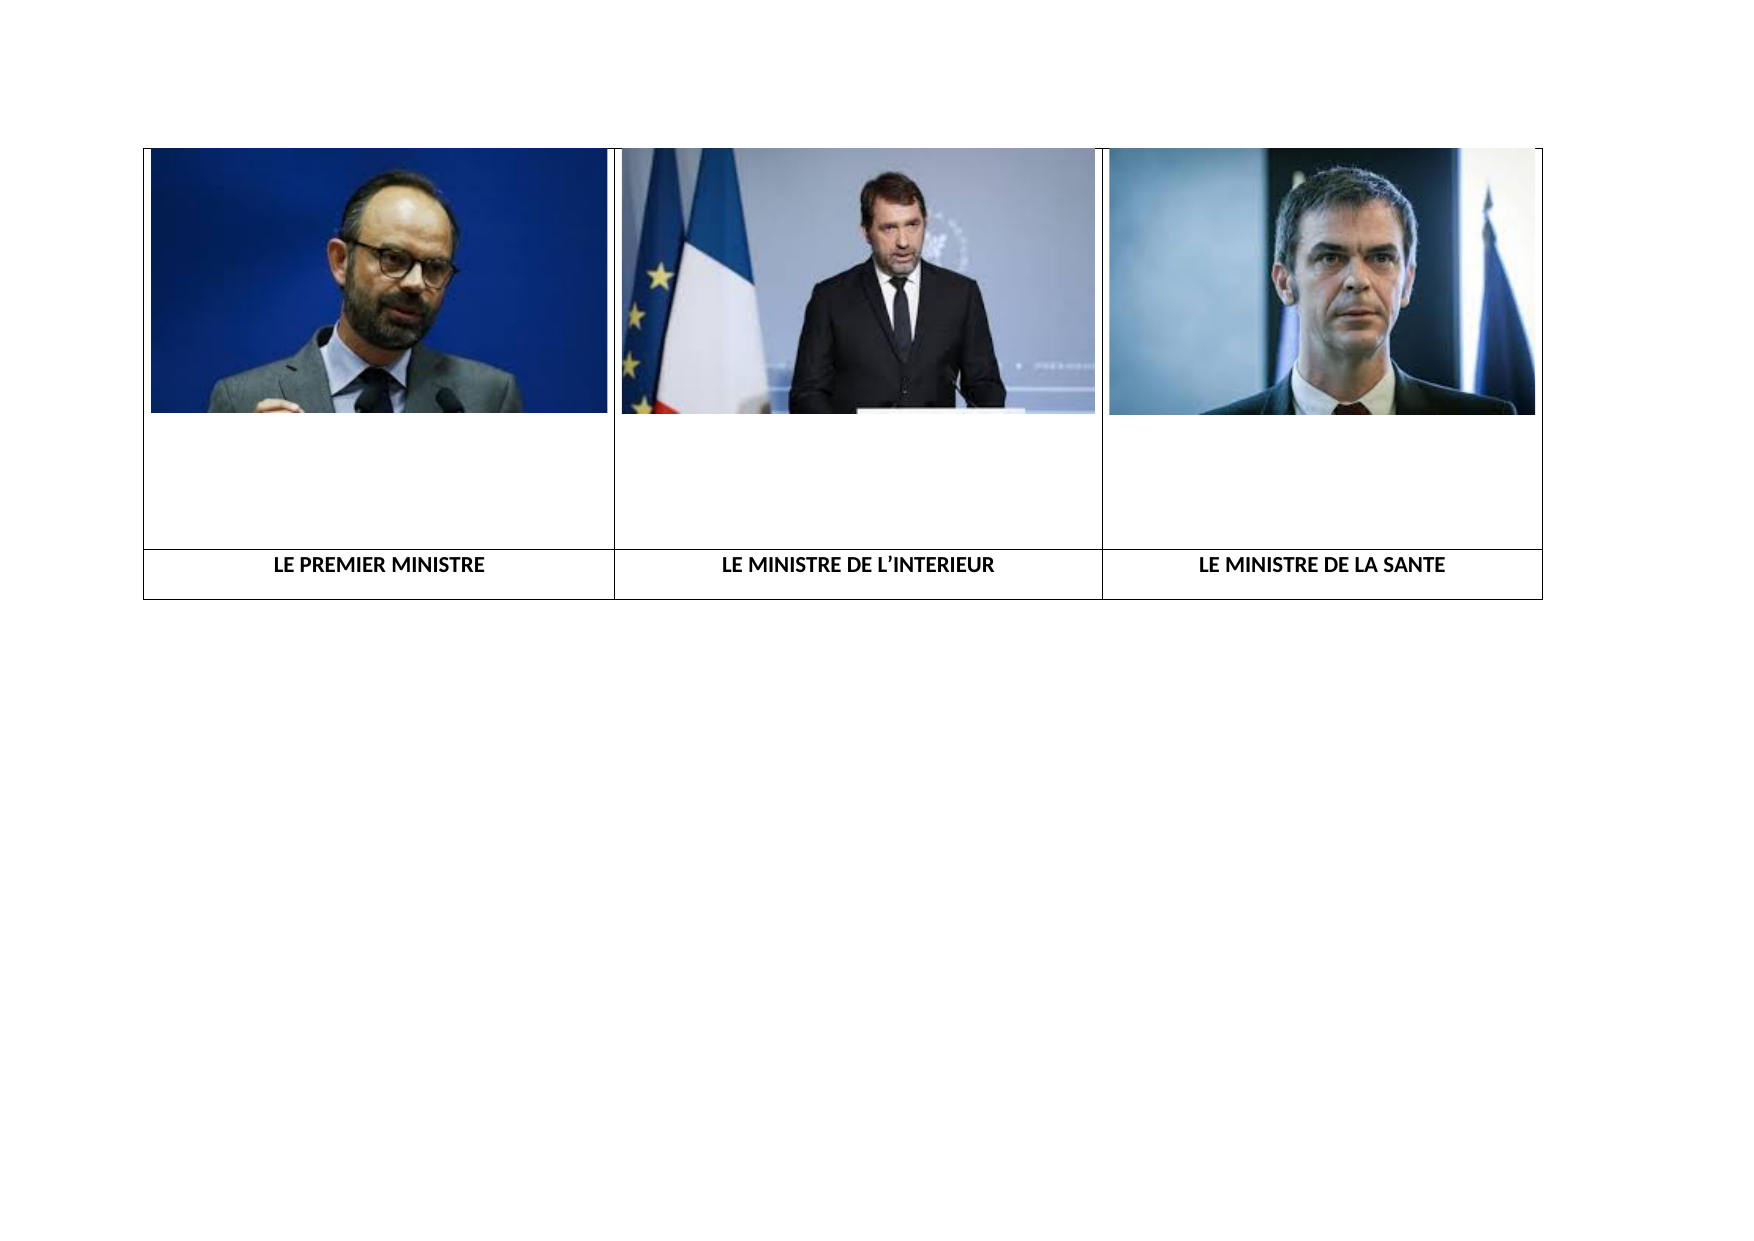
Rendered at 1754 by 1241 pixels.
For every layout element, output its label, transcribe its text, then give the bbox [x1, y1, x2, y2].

table_header [144, 149, 614, 549]
picture [621, 148, 1095, 414]
table_header [1103, 149, 1542, 549]
picture [151, 148, 608, 413]
table_cell LE MINISTRE DE LA SANTE [1103, 550, 1542, 599]
picture [1109, 148, 1536, 415]
table_header [615, 149, 1102, 549]
table_cell LE PREMIER MINISTRE [144, 550, 614, 599]
table_cell LE MINISTRE DE L’INTERIEUR [615, 550, 1102, 599]
